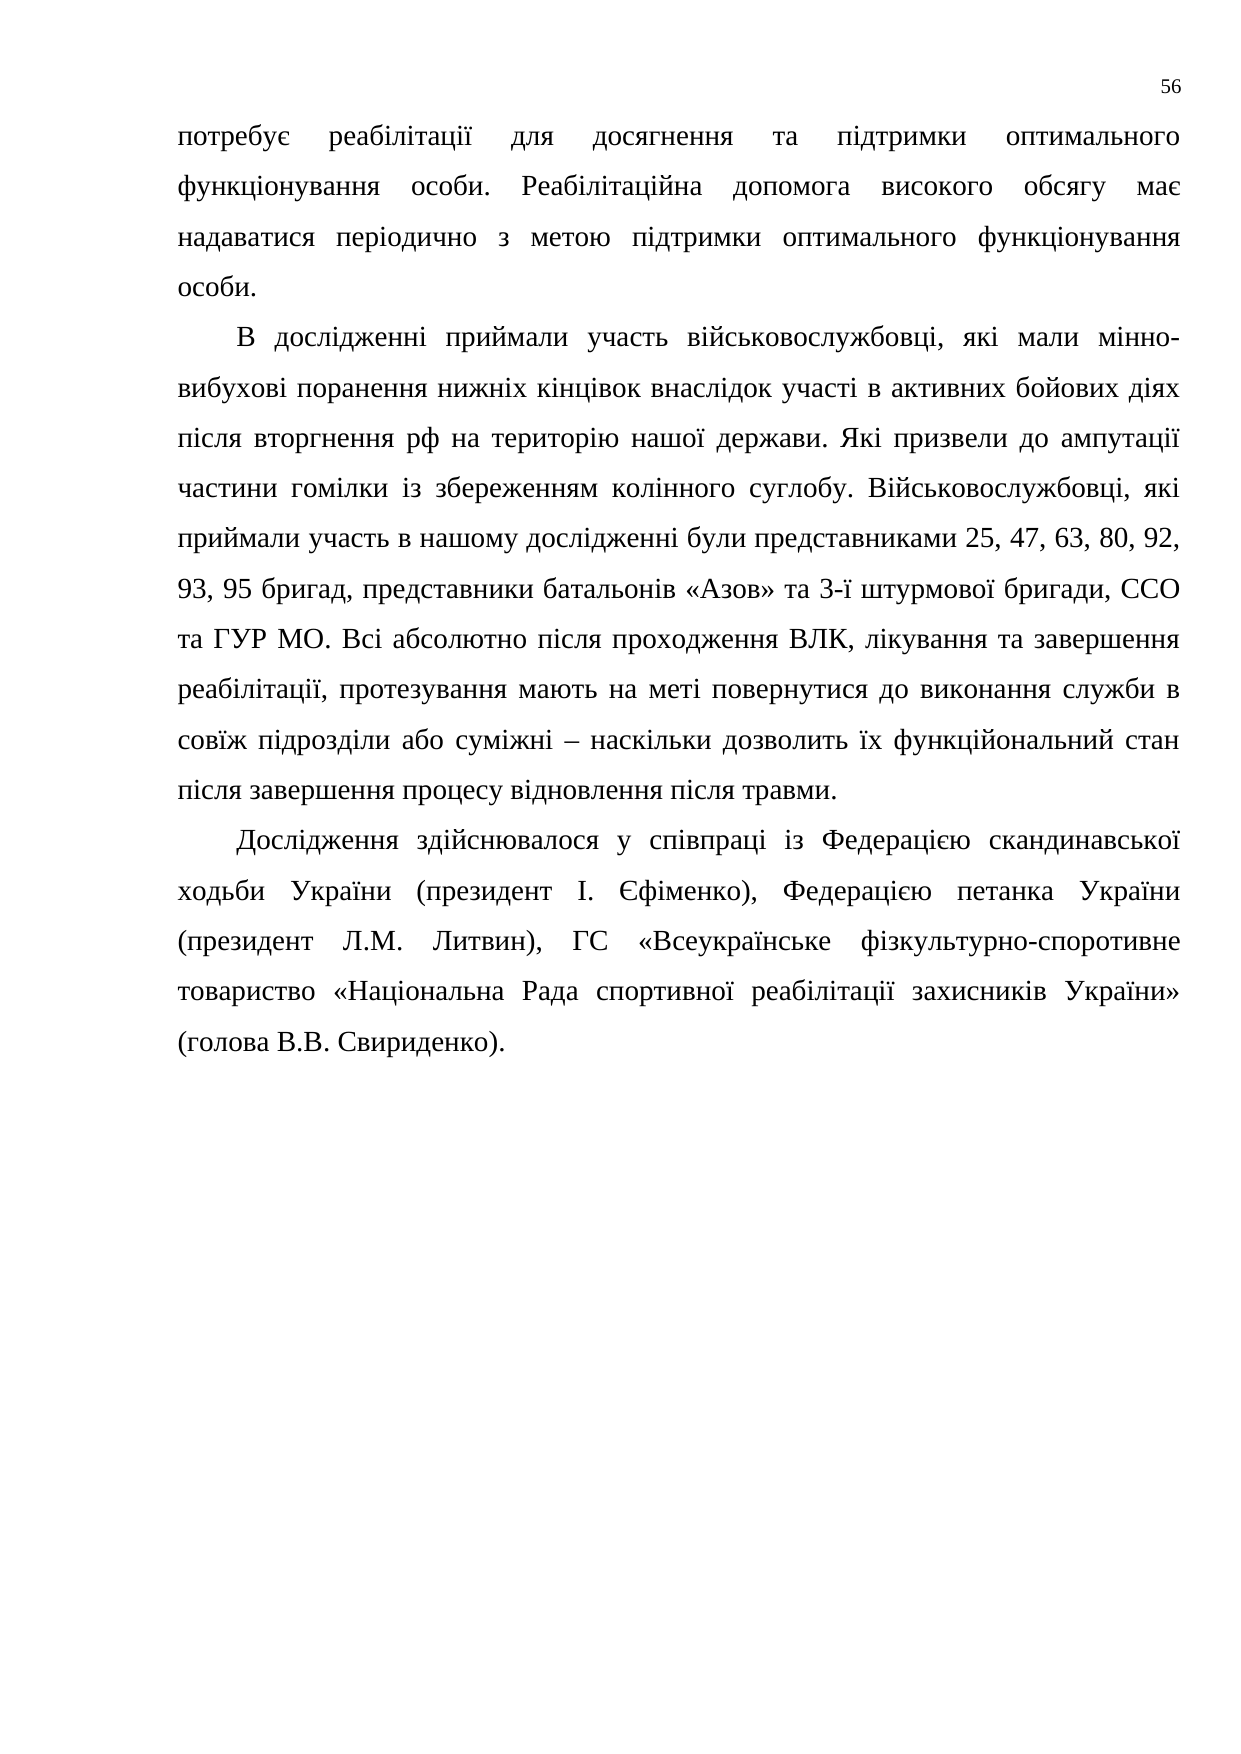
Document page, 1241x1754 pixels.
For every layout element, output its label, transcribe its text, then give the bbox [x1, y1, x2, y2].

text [177, 118, 1181, 303]
text В дослідженні приймали участь військовослужбовці, які мали мінно-вибухові поранення нижніх кінцівок внаслідок участі в активних бойових діях після вторгнення рф на територію нашої держави. Які призвели до ампутації частини гомілки із збереженням колінного суглобу. Військовослужбовці, які приймали участь в нашому дослідженні були представниками 25, 47, 63, 80, 92, 93, 95 бригад, представники батальонів «Азов» та 3-ї штурмової бригади, ССО та ГУР МО. Всі абсолютно після проходження ВЛК, лікування та завершення реабілітації, протезування мають на меті повернутися до виконання служби в совїж підрозділи або суміжні – наскільки дозволить їх функційональний стан після завершення процесу відновлення після травми. [177, 319, 1181, 806]
text Дослідження здійснювалося у співпраці із Федерацією скандинавської ходьби України (президент І. Єфіменко), Федерацією петанка України (президент Л.М. Литвин), ГС «Всеукраїнське фізкультурно-споротивне товариство «Національна Рада спортивної реабілітації захисників України» (голова В.В. Свириденко). [177, 822, 1181, 1057]
